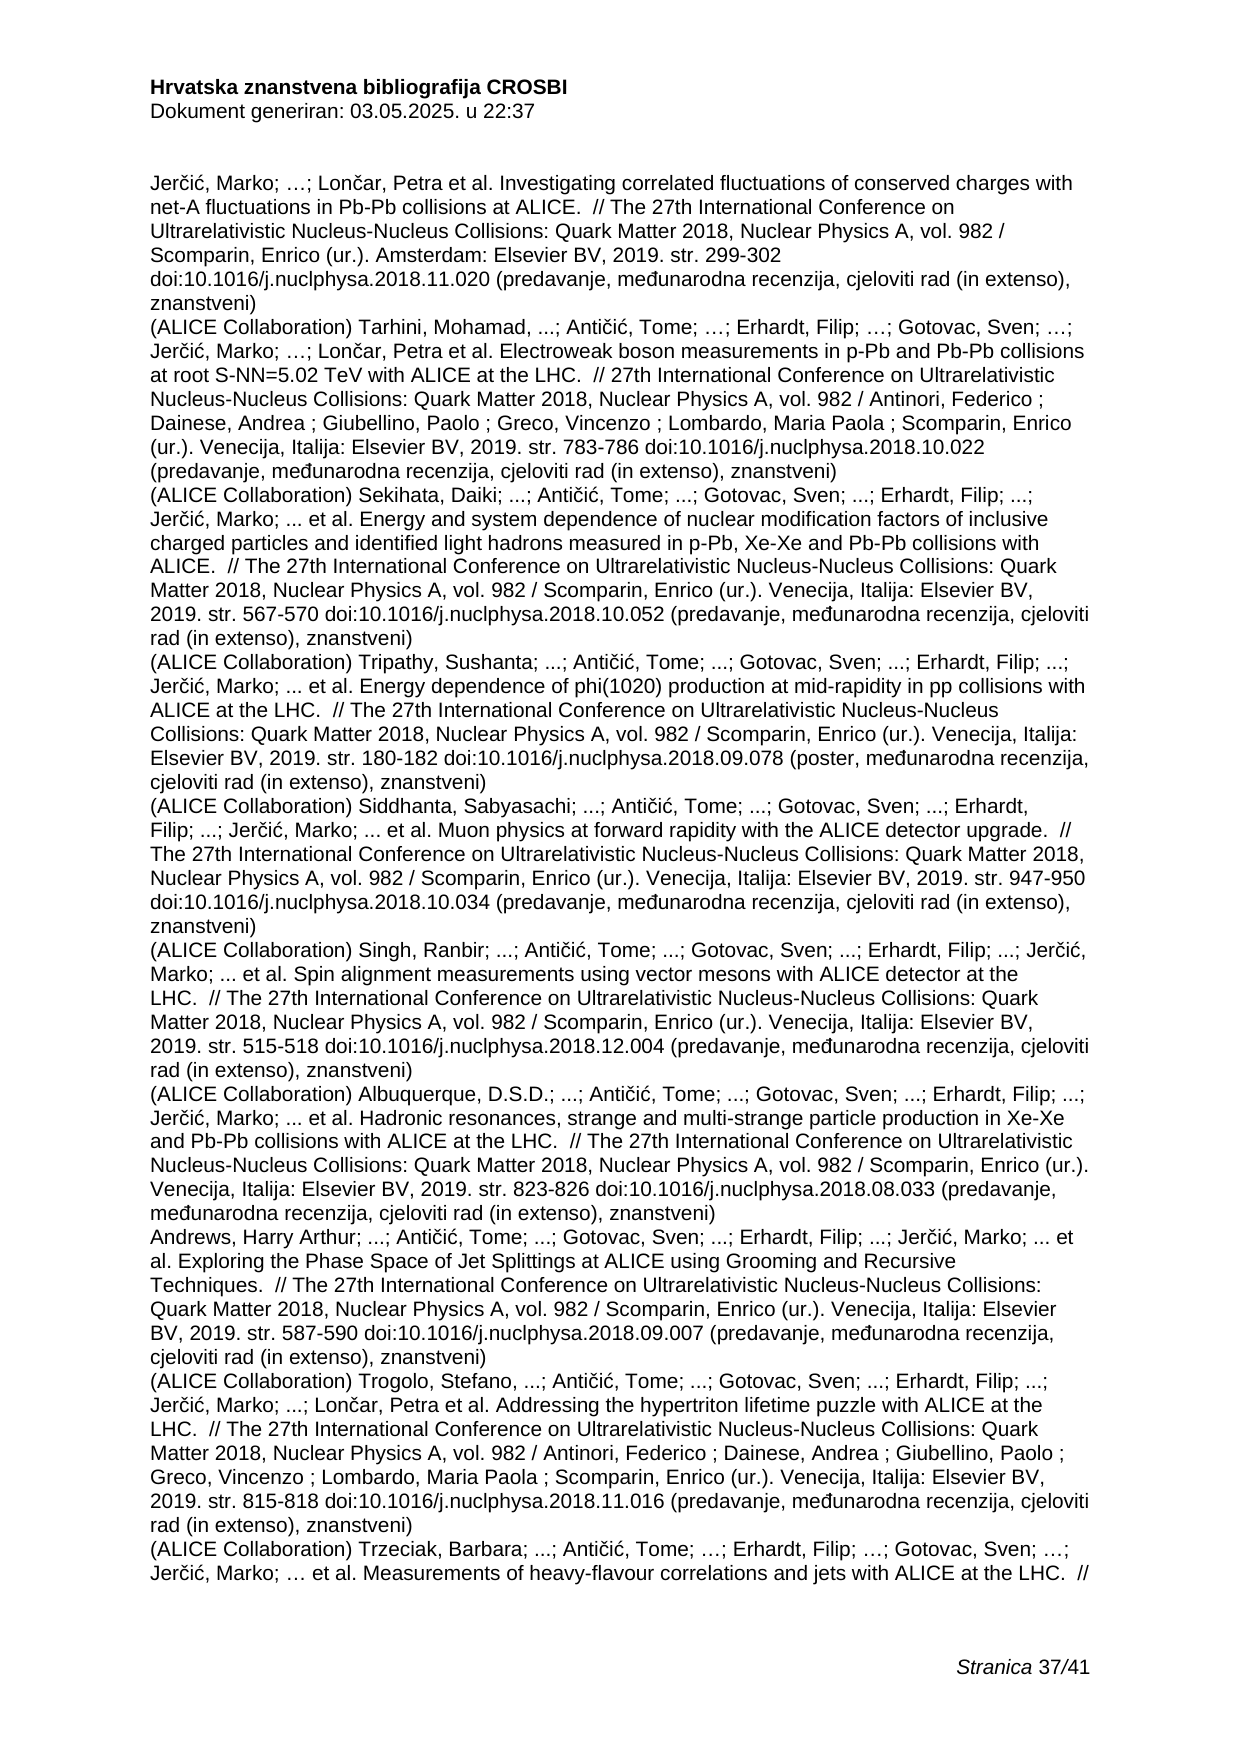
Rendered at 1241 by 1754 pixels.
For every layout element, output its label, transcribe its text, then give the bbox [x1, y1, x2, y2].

text (ALICE Collaboration) Siddhanta, Sabyasachi; ...; Antičić, Tome; ...; Gotovac, Sven; ...; Erhardt, Filip; ...; Jerčić, Marko; ... et al. [150, 794, 1090, 938]
text (ALICE Collaboration) Singh, Ranbir; ...; Antičić, Tome; ...; Gotovac, Sven; ...; Erhardt, Filip; ...; Jerčić, Marko; ... et al. [150, 938, 1090, 1081]
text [150, 1537, 1090, 1584]
text (ALICE Collaboration) Sekihata, Daiki; ...; Antičić, Tome; ...; Gotovac, Sven; ...; Erhardt, Filip; ...; Jerčić, Marko; ... et al. [150, 482, 1090, 650]
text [150, 171, 1090, 315]
text (ALICE Collaboration) Tarhini, Mohamad, ...; Antičić, Tome; …; Erhardt, Filip; …; Gotovac, Sven; …; Jerčić, Marko; …; Lončar, Petra et al. [150, 315, 1090, 482]
text (ALICE Collaboration) Tripathy, Sushanta; ...; Antičić, Tome; ...; Gotovac, Sven; ...; Erhardt, Filip; ...; Jerčić, Marko; ... et al. [150, 650, 1090, 794]
text Andrews, Harry Arthur; ...; Antičić, Tome; ...; Gotovac, Sven; ...; Erhardt, Filip; ...; Jerčić, Marko; ... et al. [150, 1225, 1090, 1369]
text (ALICE Collaboration) Albuquerque, D.S.D.; ...; Antičić, Tome; ...; Gotovac, Sven; ...; Erhardt, Filip; ...; Jerčić, Marko; ... et al. [150, 1081, 1090, 1225]
text (ALICE Collaboration) Trogolo, Stefano, ...; Antičić, Tome; ...; Gotovac, Sven; ...; Erhardt, Filip; ...; Jerčić, Marko; ...; Lončar, Petra et al. [150, 1369, 1090, 1537]
